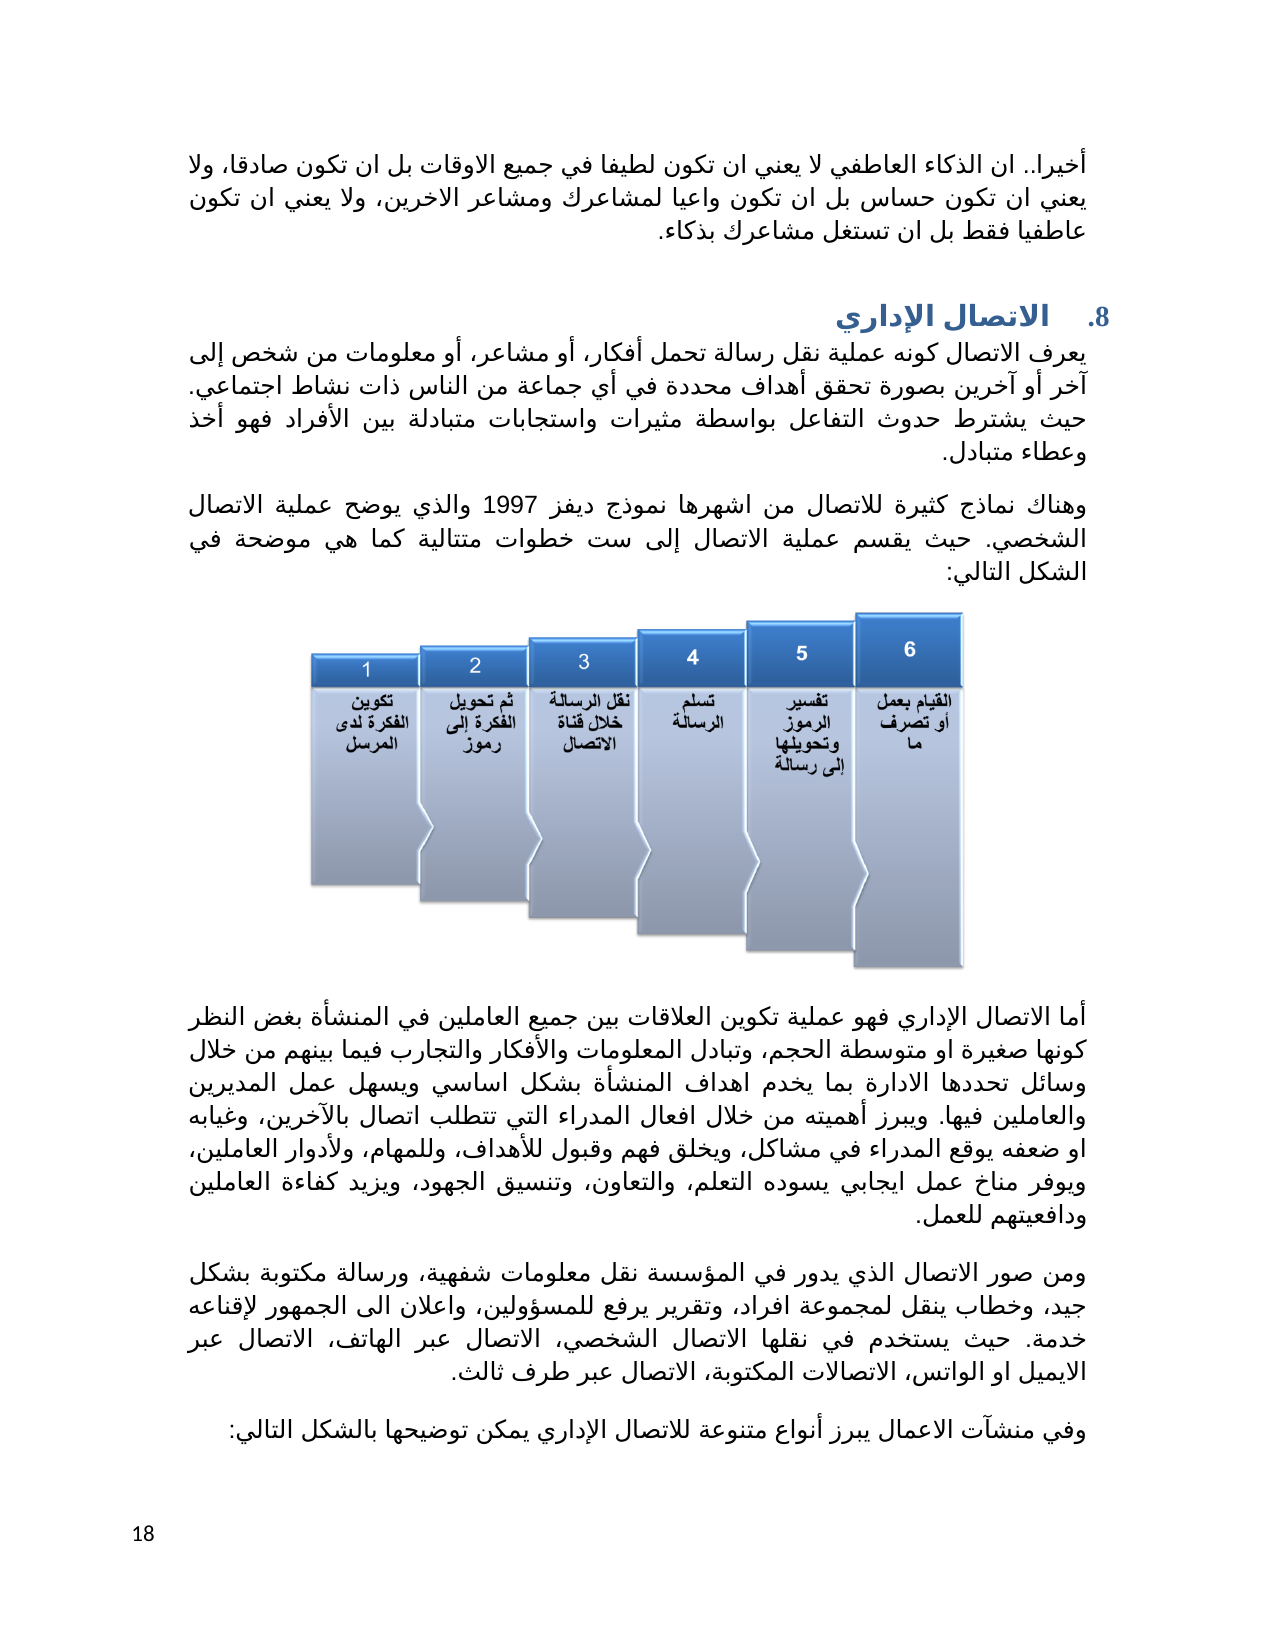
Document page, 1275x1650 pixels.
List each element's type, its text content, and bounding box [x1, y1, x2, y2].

text أخيرا.. ان الذكاء العاطفي لا يعني ان تكون لطيفا في جميع الاوقات بل ان تكون صادقا، ولا يعني ان تكون حساس بل ان تكون واعيا لمشاعرك ومشاعر الاخرين، ولا يعني ان تكون عاطفيا فقط بل ان تستغل مشاعرك بذكاء. [187, 150, 1087, 245]
text أما الاتصال الإداري فهو عملية تكوين العلاقات بين جميع العاملين في المنشأة بغض النظر كونها صغيرة او متوسطة الحجم، وتبادل المعلومات والأفكار والتجارب فيما بينهم من خلال وسائل تحددها الادارة بما يخدم اهداف المنشأة بشكل اساسي ويسهل عمل المديرين والعاملين فيها. ويبرز أهميته من خلال افعال المدراء التي تتطلب اتصال بالآخرين، وغيابه او ضعفه يوقع المدراء في مشاكل، ويخلق فهم وقبول للأهداف، وللمهام، ولأدوار العاملين، ويوفر مناخ عمل ايجابي يسوده التعلم، والتعاون، وتنسيق الجهود، ويزيد كفاءة العاملين ودافعيتهم للعمل. [187, 1002, 1087, 1229]
text وفي منشآت الاعمال يبرز أنواع متنوعة للاتصال الإداري يمكن توضيحها بالشكل التالي: [187, 1415, 1087, 1444]
picture [257, 610, 1018, 973]
text يعرف الاتصال كونه عملية نقل رسالة تحمل أفكار، أو مشاعر، أو معلومات من شخص إلى آخر أو آخرين بصورة تحقق أهداف محددة في أي جماعة من الناس ذات نشاط اجتماعي. حيث يشترط حدوث التفاعل بواسطة مثيرات واستجابات متبادلة بين الأفراد فهو أخذ وعطاء متبادل. [187, 338, 1087, 465]
subtitle الاتصال الإداري [187, 299, 1087, 333]
text وهناك نماذج كثيرة للاتصال من اشهرها نموذج ديفز 1997 والذي يوضح عملية الاتصال الشخصي. حيث يقسم عملية الاتصال إلى ست خطوات متتالية كما هي موضحة في الشكل التالي: [187, 491, 1087, 585]
text ومن صور الاتصال الذي يدور في المؤسسة نقل معلومات شفهية، ورسالة مكتوبة بشكل جيد، وخطاب ينقل لمجموعة افراد، وتقرير يرفع للمسؤولين، واعلان الى الجمهور لإقناعه خدمة. حيث يستخدم في نقلها الاتصال الشخصي، الاتصال عبر الهاتف، الاتصال عبر الايميل او الواتس، الاتصالات المكتوبة، الاتصال عبر طرف ثالث. [187, 1258, 1087, 1386]
